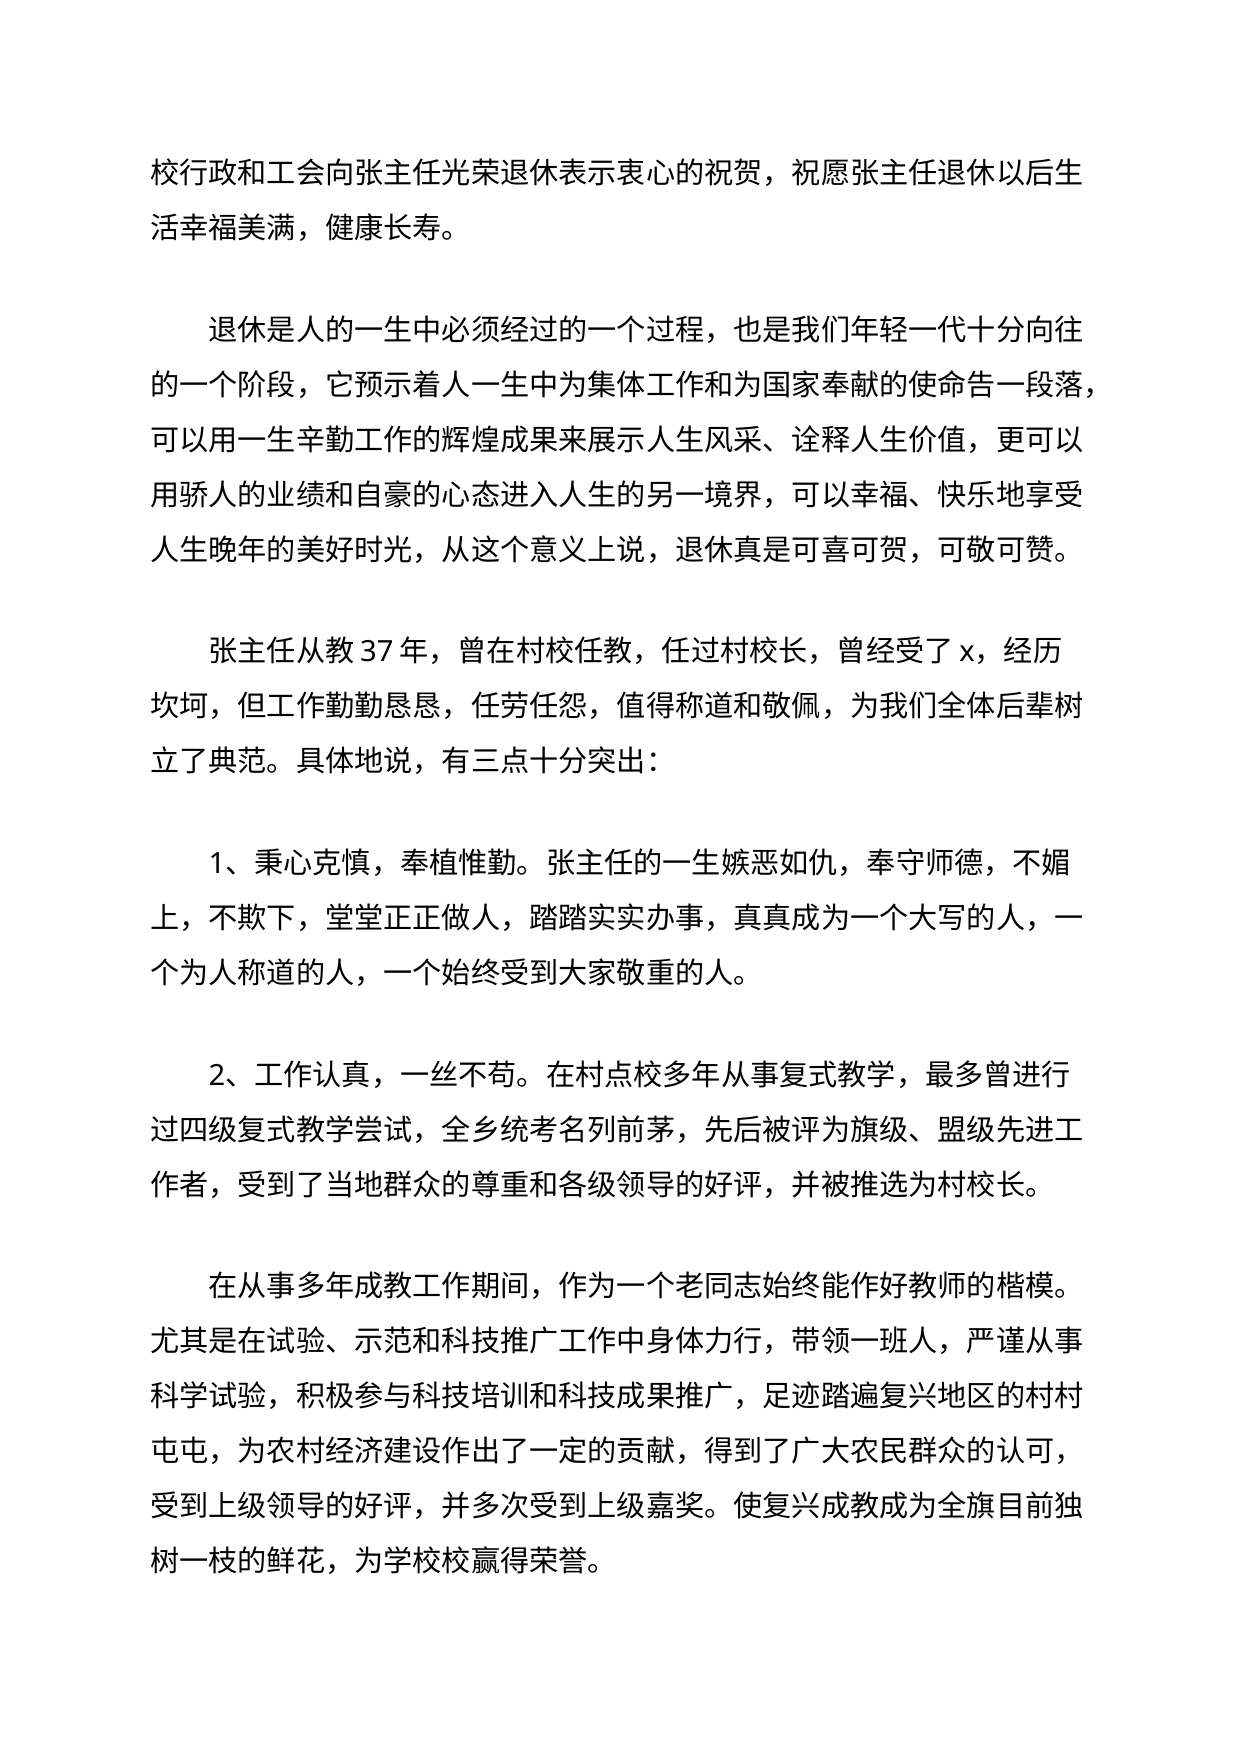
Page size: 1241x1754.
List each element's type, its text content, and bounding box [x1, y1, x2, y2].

text 2、工作认真，一丝不苟。在村点校多年从事复式教学，最多曾进行过四级复式教学尝试，全乡统考名列前茅，先后被评为旗级、盟级先进工作者，受到了当地群众的尊重和各级领导的好评，并被推选为村校长。 [150, 1051, 1090, 1203]
text 1、秉心克慎，奉植惟勤。张主任的一生嫉恶如仇，奉守师德，不媚上，不欺下，堂堂正正做人，踏踏实实办事，真真成为一个大写的人，一个为人称道的人，一个始终受到大家敬重的人。 [150, 840, 1090, 992]
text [150, 150, 1090, 247]
text 退休是人的一生中必须经过的一个过程，也是我们年轻一代十分向往的一个阶段，它预示着人一生中为集体工作和为国家奉献的使命告一段落，可以用一生辛勤工作的辉煌成果来展示人生风采、诠释人生价值，更可以用骄人的业绩和自豪的心态进入人生的另一境界，可以幸福、快乐地享受人生晚年的美好时光，从这个意义上说，退休真是可喜可贺，可敬可赞。 [150, 307, 1090, 568]
text 张主任从教37年，曾在村校任教，任过村校长，曾经受了x，经历坎坷，但工作勤勤恳恳，任劳任怨，值得称道和敬佩，为我们全体后辈树立了典范。具体地说，有三点十分突出： [150, 628, 1090, 780]
text 在从事多年成教工作期间，作为一个老同志始终能作好教师的楷模。尤其是在试验、示范和科技推广工作中身体力行，带领一班人，严谨从事科学试验，积极参与科技培训和科技成果推广，足迹踏遍复兴地区的村村屯屯，为农村经济建设作出了一定的贡献，得到了广大农民群众的认可，受到上级领导的好评，并多次受到上级嘉奖。使复兴成教成为全旗目前独树一枝的鲜花，为学校校赢得荣誉。 [150, 1263, 1090, 1580]
